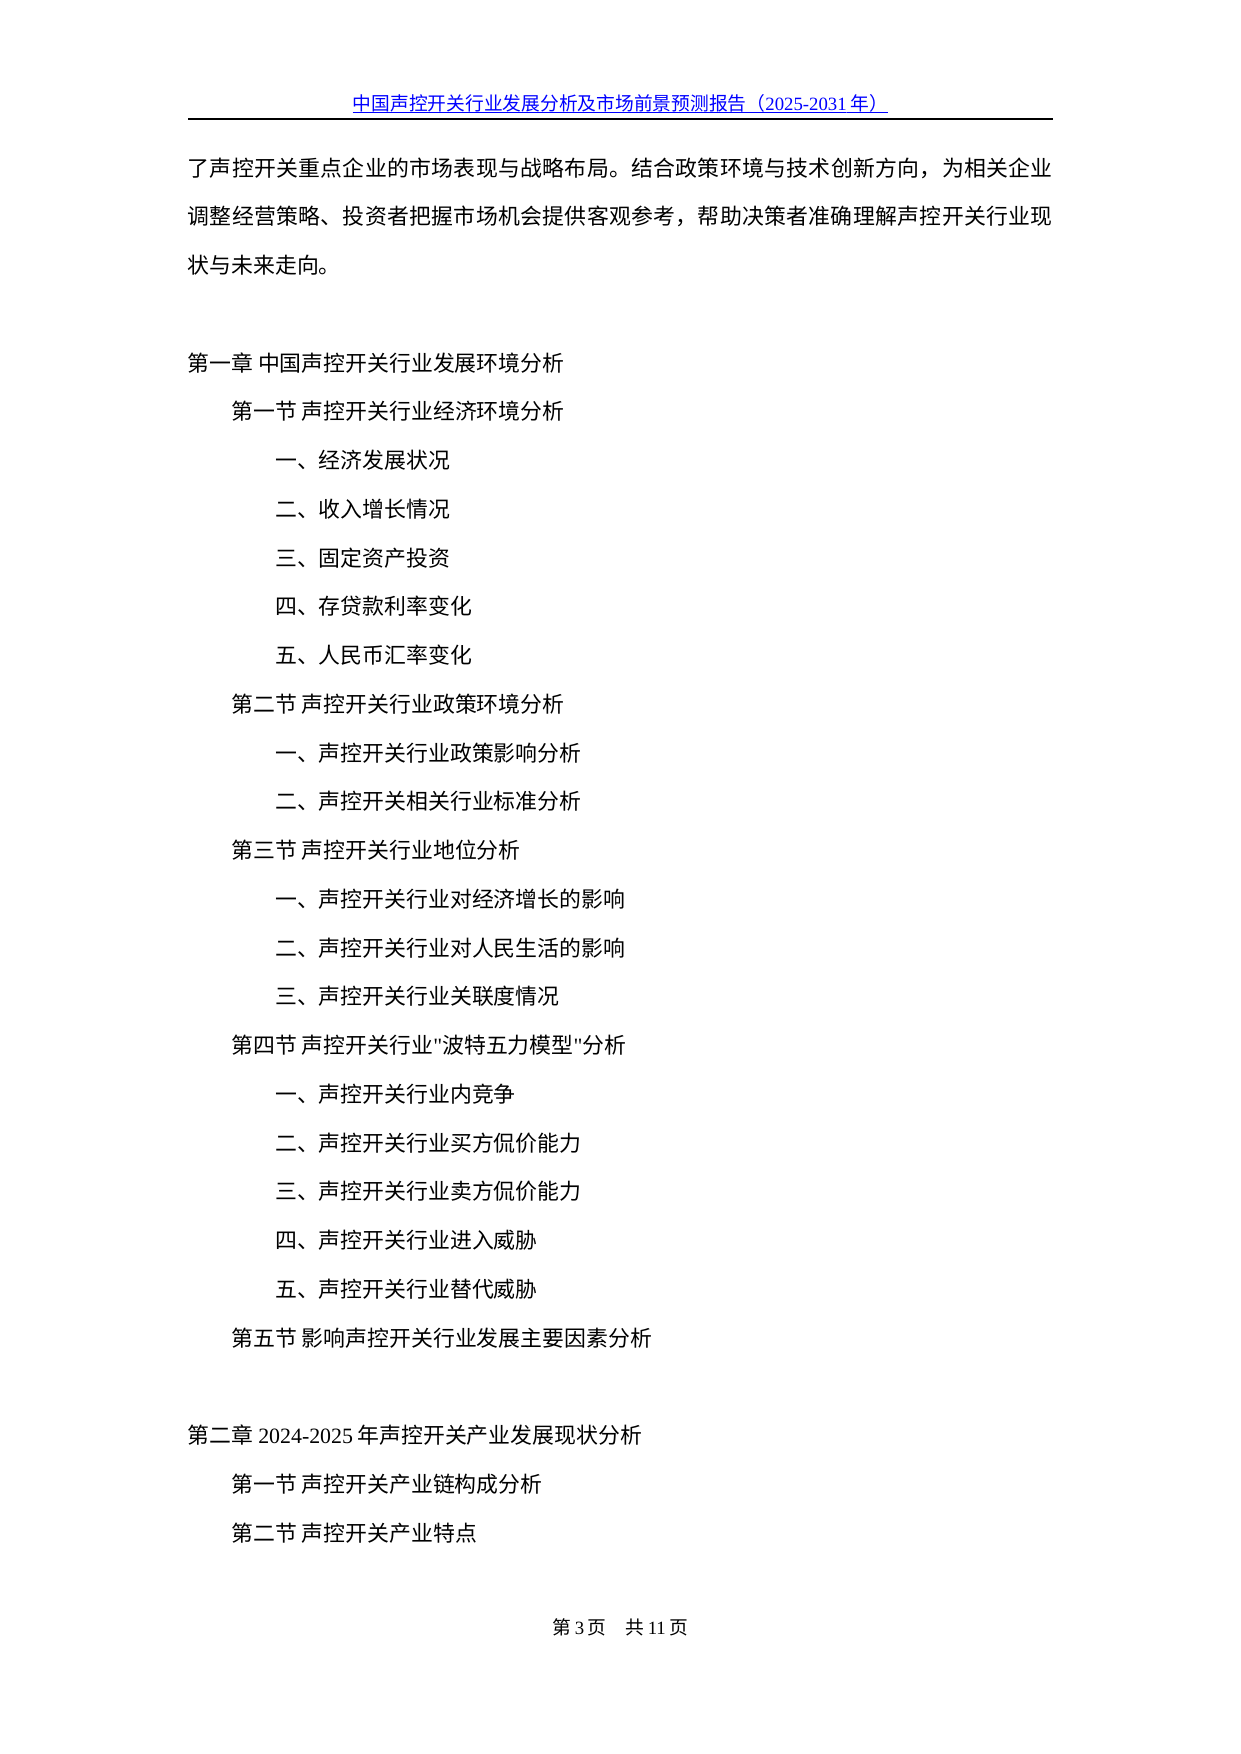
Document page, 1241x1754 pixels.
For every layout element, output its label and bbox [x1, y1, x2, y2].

text [187, 150, 1053, 1548]
